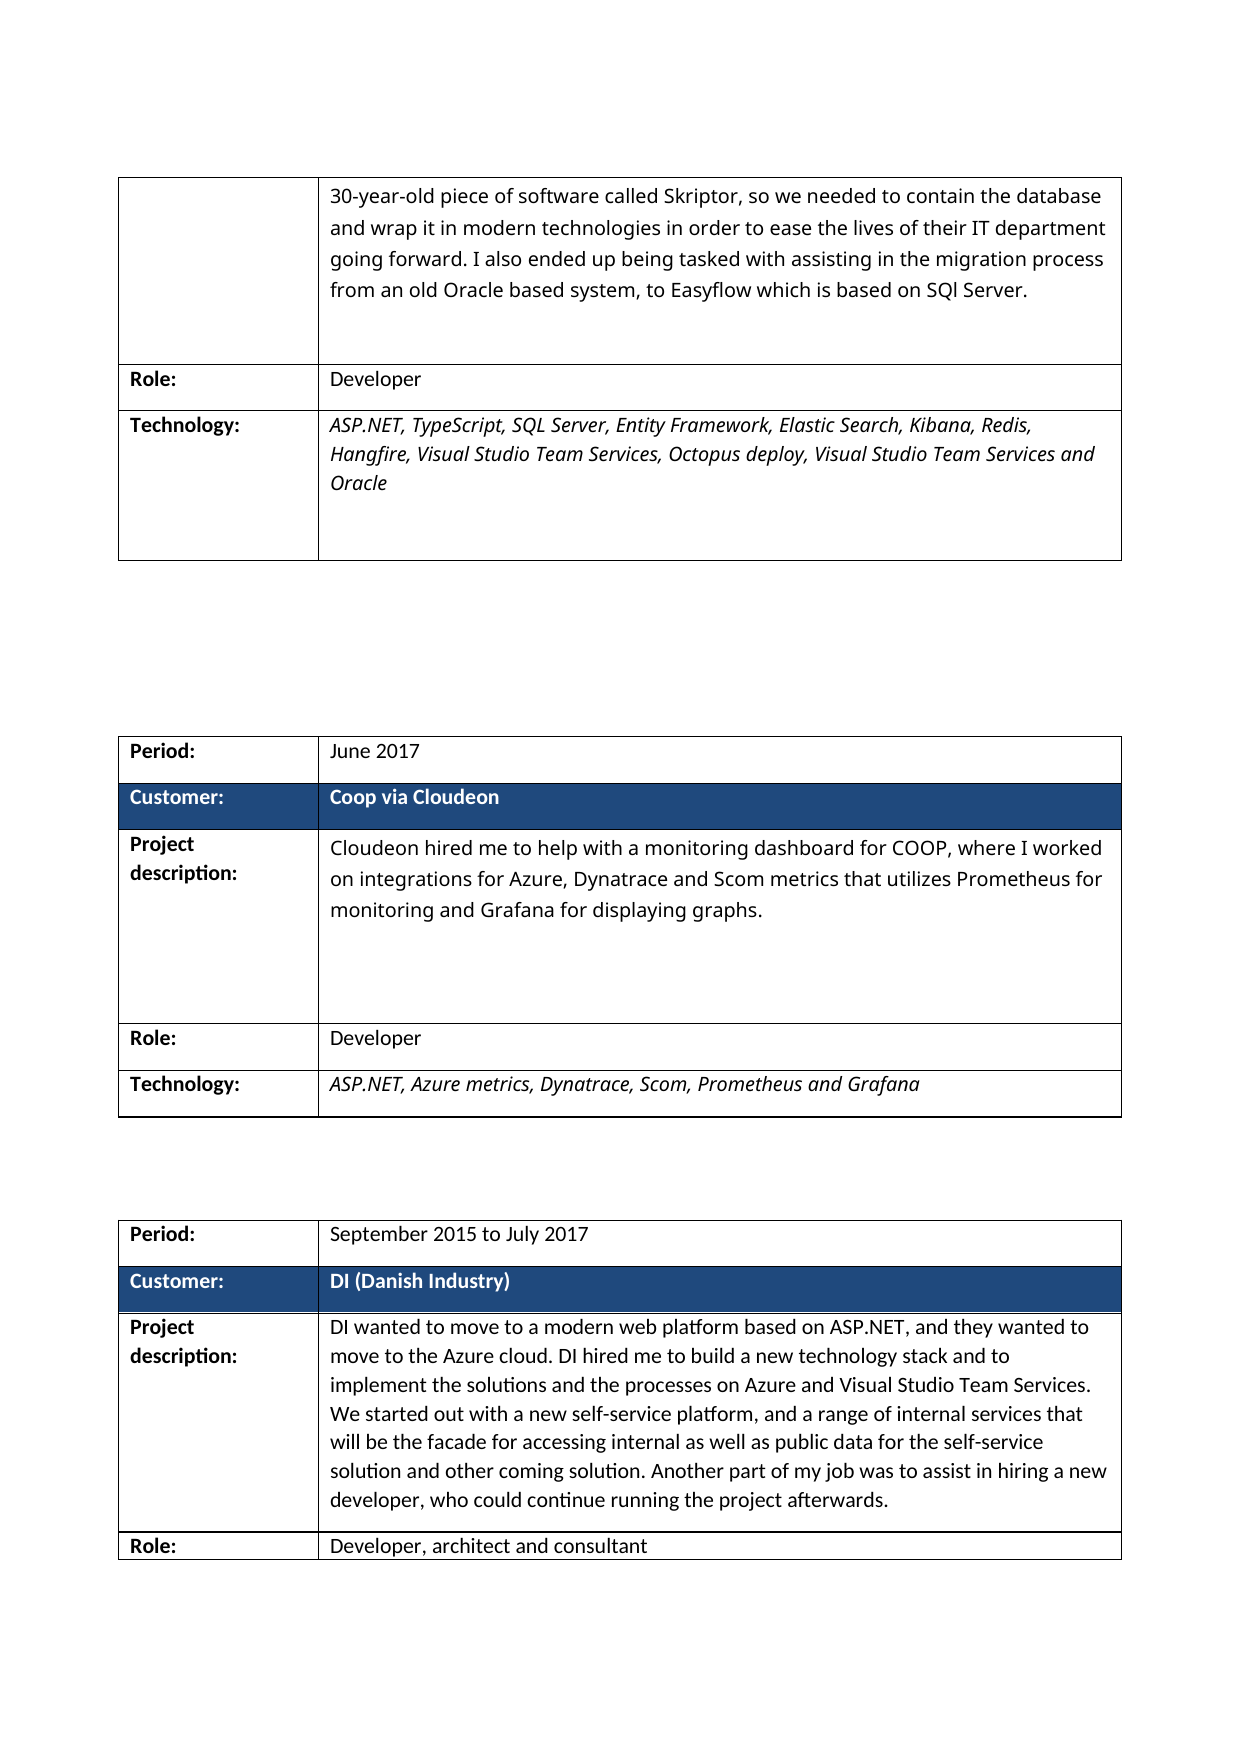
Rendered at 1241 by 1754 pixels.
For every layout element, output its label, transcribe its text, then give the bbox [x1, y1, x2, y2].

table_cell Cloudeon hired me to help with a monitoring dashboard for COOP, where I worked on integrations for Azure, Dynatrace and Scom metrics that utilizes Prometheus for monitoring and Grafana for displaying graphs. [319, 830, 1121, 1023]
table_cell Project description: [119, 1314, 318, 1531]
table_cell Technology: [119, 1071, 318, 1116]
table_cell ASP.NET, Azure metrics, Dynatrace, Scom, Prometheus and Grafana [319, 1071, 1121, 1116]
table_cell Role: [119, 1024, 318, 1069]
table_cell Role: [119, 365, 318, 410]
table_cell Coop via Cloudeon [319, 784, 1121, 829]
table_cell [319, 178, 1121, 364]
table_header September 2015 to July 2017 [319, 1221, 1121, 1266]
table_cell Project description: [119, 830, 318, 1023]
table_cell Role: [119, 1533, 318, 1559]
table_cell Customer: [119, 784, 318, 829]
table_header Period: [119, 737, 318, 782]
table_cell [319, 1533, 1121, 1559]
table_cell Developer [319, 1024, 1121, 1069]
table_cell Customer: [119, 1267, 318, 1312]
table_cell DI wanted to move to a modern web platform based on ASP.NET, and they wanted to move to the Azure cloud. DI hired me to build a new technology stack and to implement the solutions and the processes on Azure and Visual Studio Team Services. We started out with a new self-service platform, and a range of internal services that will be the facade for accessing internal as well as public data for the self-service solution and other coming solution. Another part of my job was to assist in hiring a new developer, who could continue running the project afterwards. [319, 1314, 1121, 1531]
table_cell ASP.NET, TypeScript, SQL Server, Entity Framework, Elastic Search, Kibana, Redis, Hangfire, Visual Studio Team Services, Octopus deploy, Visual Studio Team Services and Oracle [319, 411, 1121, 560]
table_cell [119, 178, 318, 364]
table_header Period: [119, 1221, 318, 1266]
table_header June 2017 [319, 737, 1121, 782]
table_cell Developer [319, 365, 1121, 410]
table_cell DI (Danish Industry) [319, 1267, 1121, 1312]
table_cell Technology: [119, 411, 318, 560]
